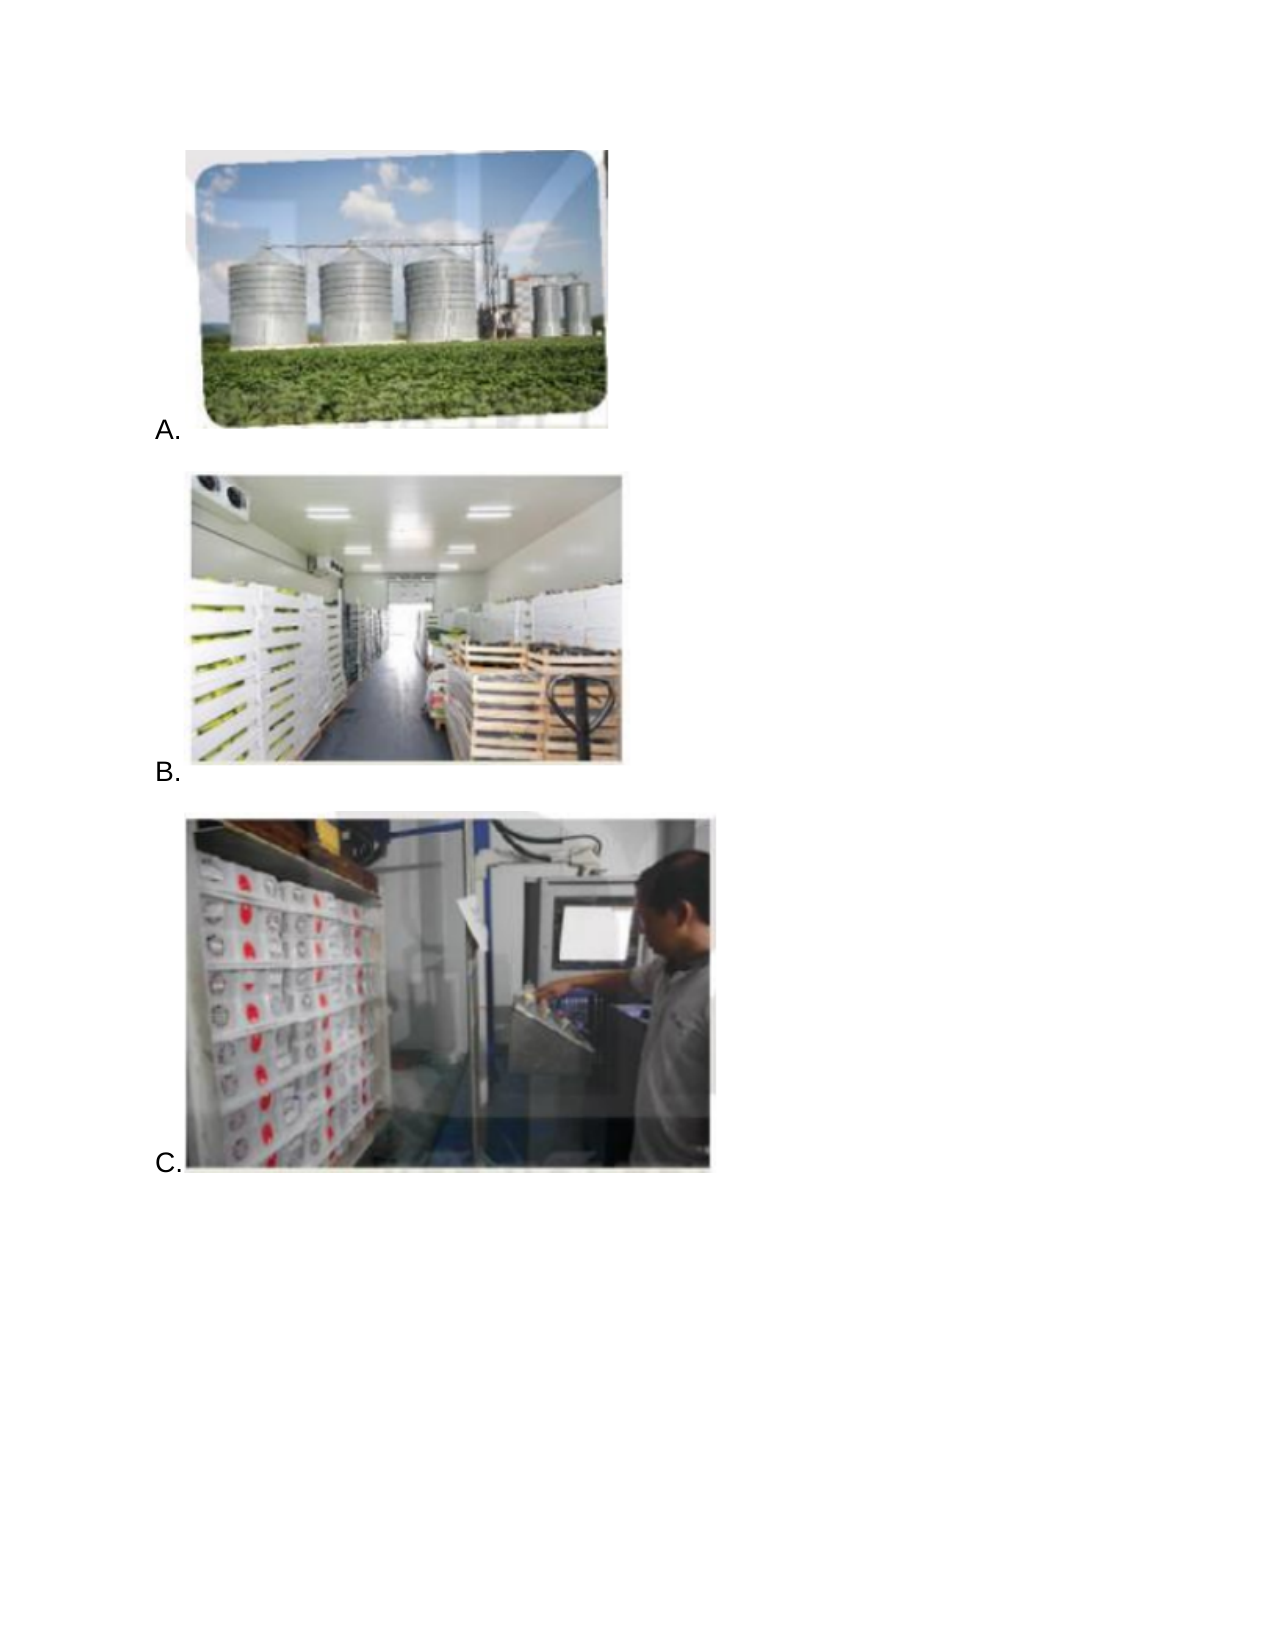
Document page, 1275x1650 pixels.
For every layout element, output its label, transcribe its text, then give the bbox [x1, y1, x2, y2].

picture [181, 470, 660, 781]
picture [183, 811, 721, 1173]
picture [181, 150, 660, 440]
